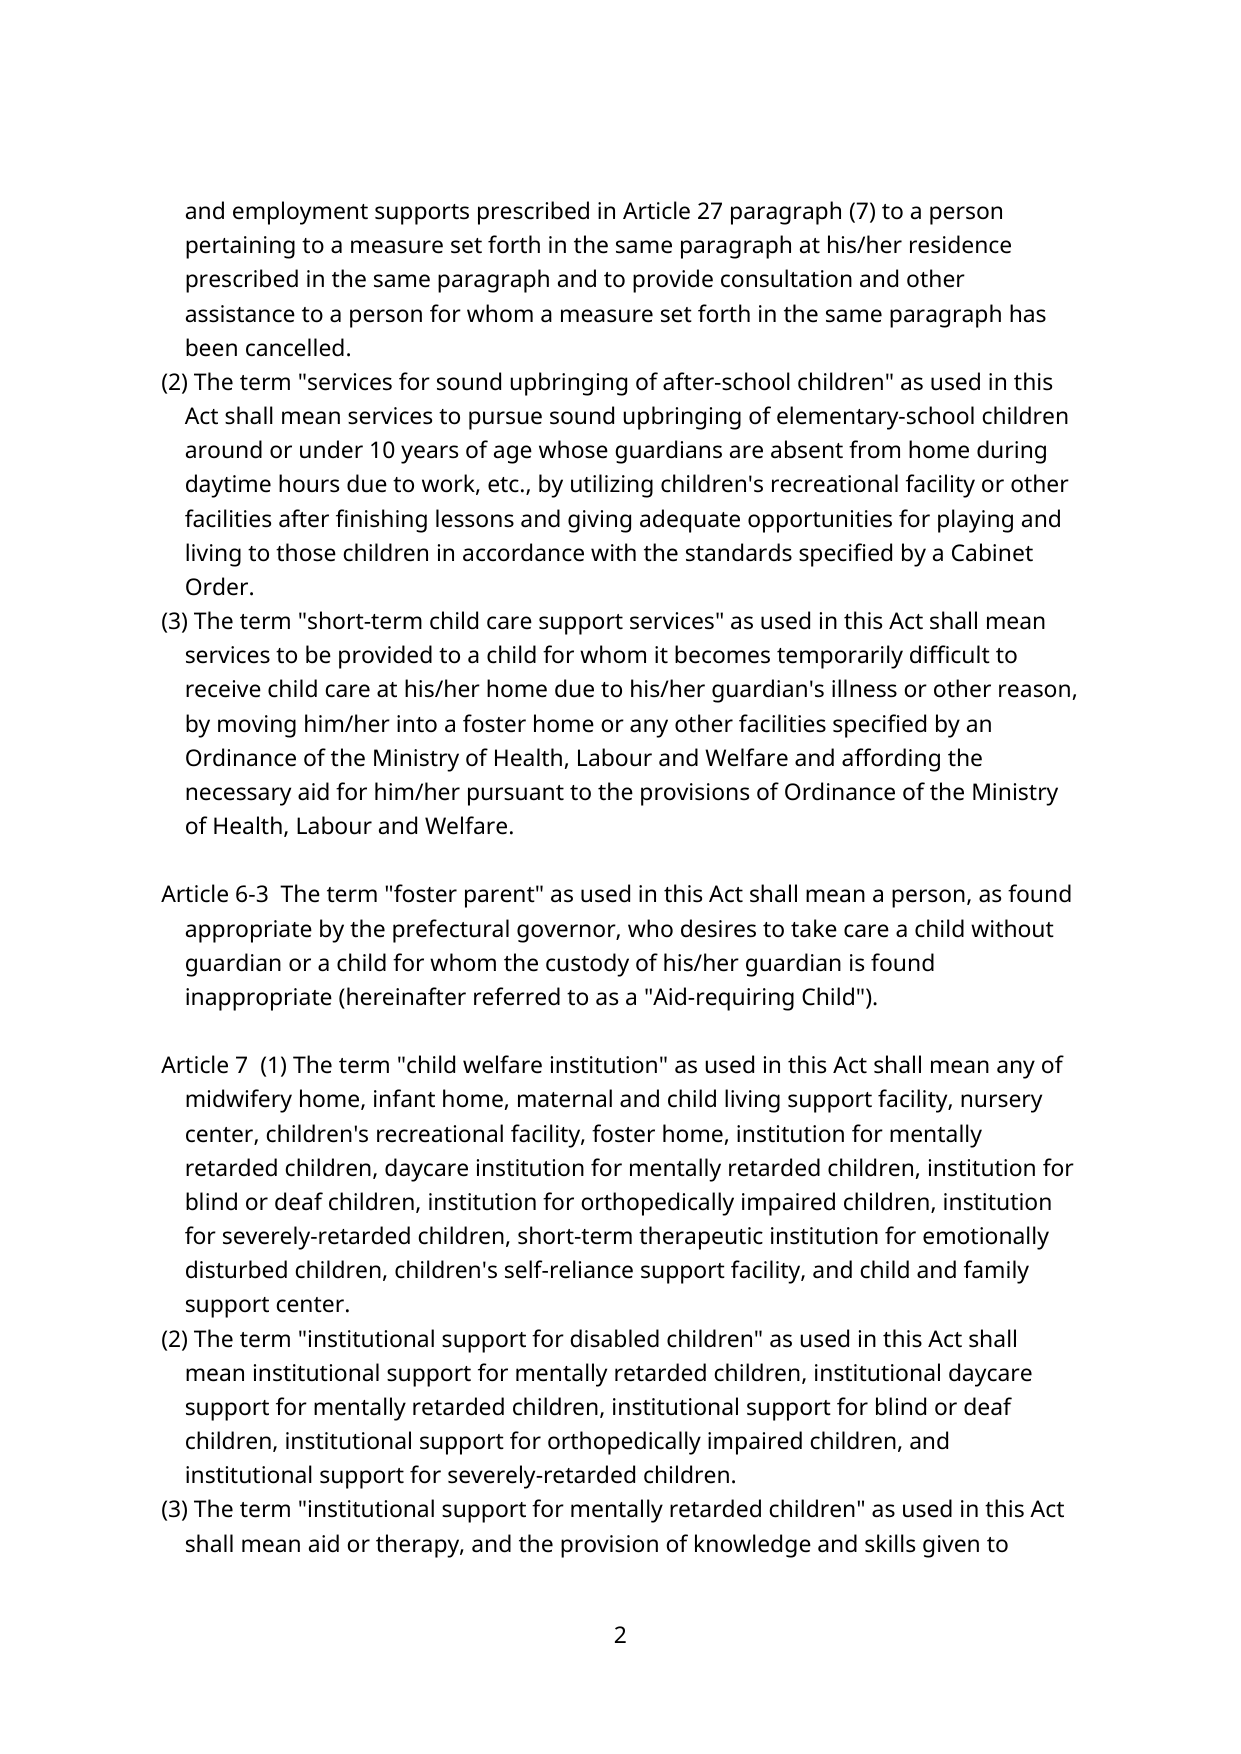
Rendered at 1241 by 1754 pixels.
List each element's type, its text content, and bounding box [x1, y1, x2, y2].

text Article 6-3 The term "foster parent" as used in this Act shall mean a person, as found appropriate by the prefectural governor, who desires to take care a child without guardian or a child for whom the custody of his/her guardian is found inappropriate (hereinafter referred to as a "Aid-requiring Child"). [161, 877, 1079, 1014]
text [161, 1492, 1079, 1560]
text (2) The term "institutional support for disabled children" as used in this Act shall mean institutional support for mentally retarded children, institutional daycare support for mentally retarded children, institutional support for blind or deaf children, institutional support for orthopedically impaired children, and institutional support for severely-retarded children. [161, 1321, 1079, 1492]
text (3) The term "short-term child care support services" as used in this Act shall mean services to be provided to a child for whom it becomes temporarily difficult to receive child care at his/her home due to his/her guardian's illness or other reason, by moving him/her into a foster home or any other facilities specified by an Ordinance of the Ministry of Health, Labour and Welfare and affording the necessary aid for him/her pursuant to the provisions of Ordinance of the Ministry of Health, Labour and Welfare. [161, 604, 1079, 843]
text (2) The term "services for sound upbringing of after-school children" as used in this Act shall mean services to pursue sound upbringing of elementary-school children around or under 10 years of age whose guardians are absent from home during daytime hours due to work, etc., by utilizing children's recreational facility or other facilities after finishing lessons and giving adequate opportunities for playing and living to those children in accordance with the standards specified by a Cabinet Order. [161, 364, 1079, 604]
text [161, 194, 1079, 364]
text Article 7 (1) The term "child welfare institution" as used in this Act shall mean any of midwifery home, infant home, maternal and child living support facility, nursery center, children's recreational facility, foster home, institution for mentally retarded children, daycare institution for mentally retarded children, institution for blind or deaf children, institution for orthopedically impaired children, institution for severely-retarded children, short-term therapeutic institution for emotionally disturbed children, children's self-reliance support facility, and child and family support center. [161, 1048, 1079, 1321]
